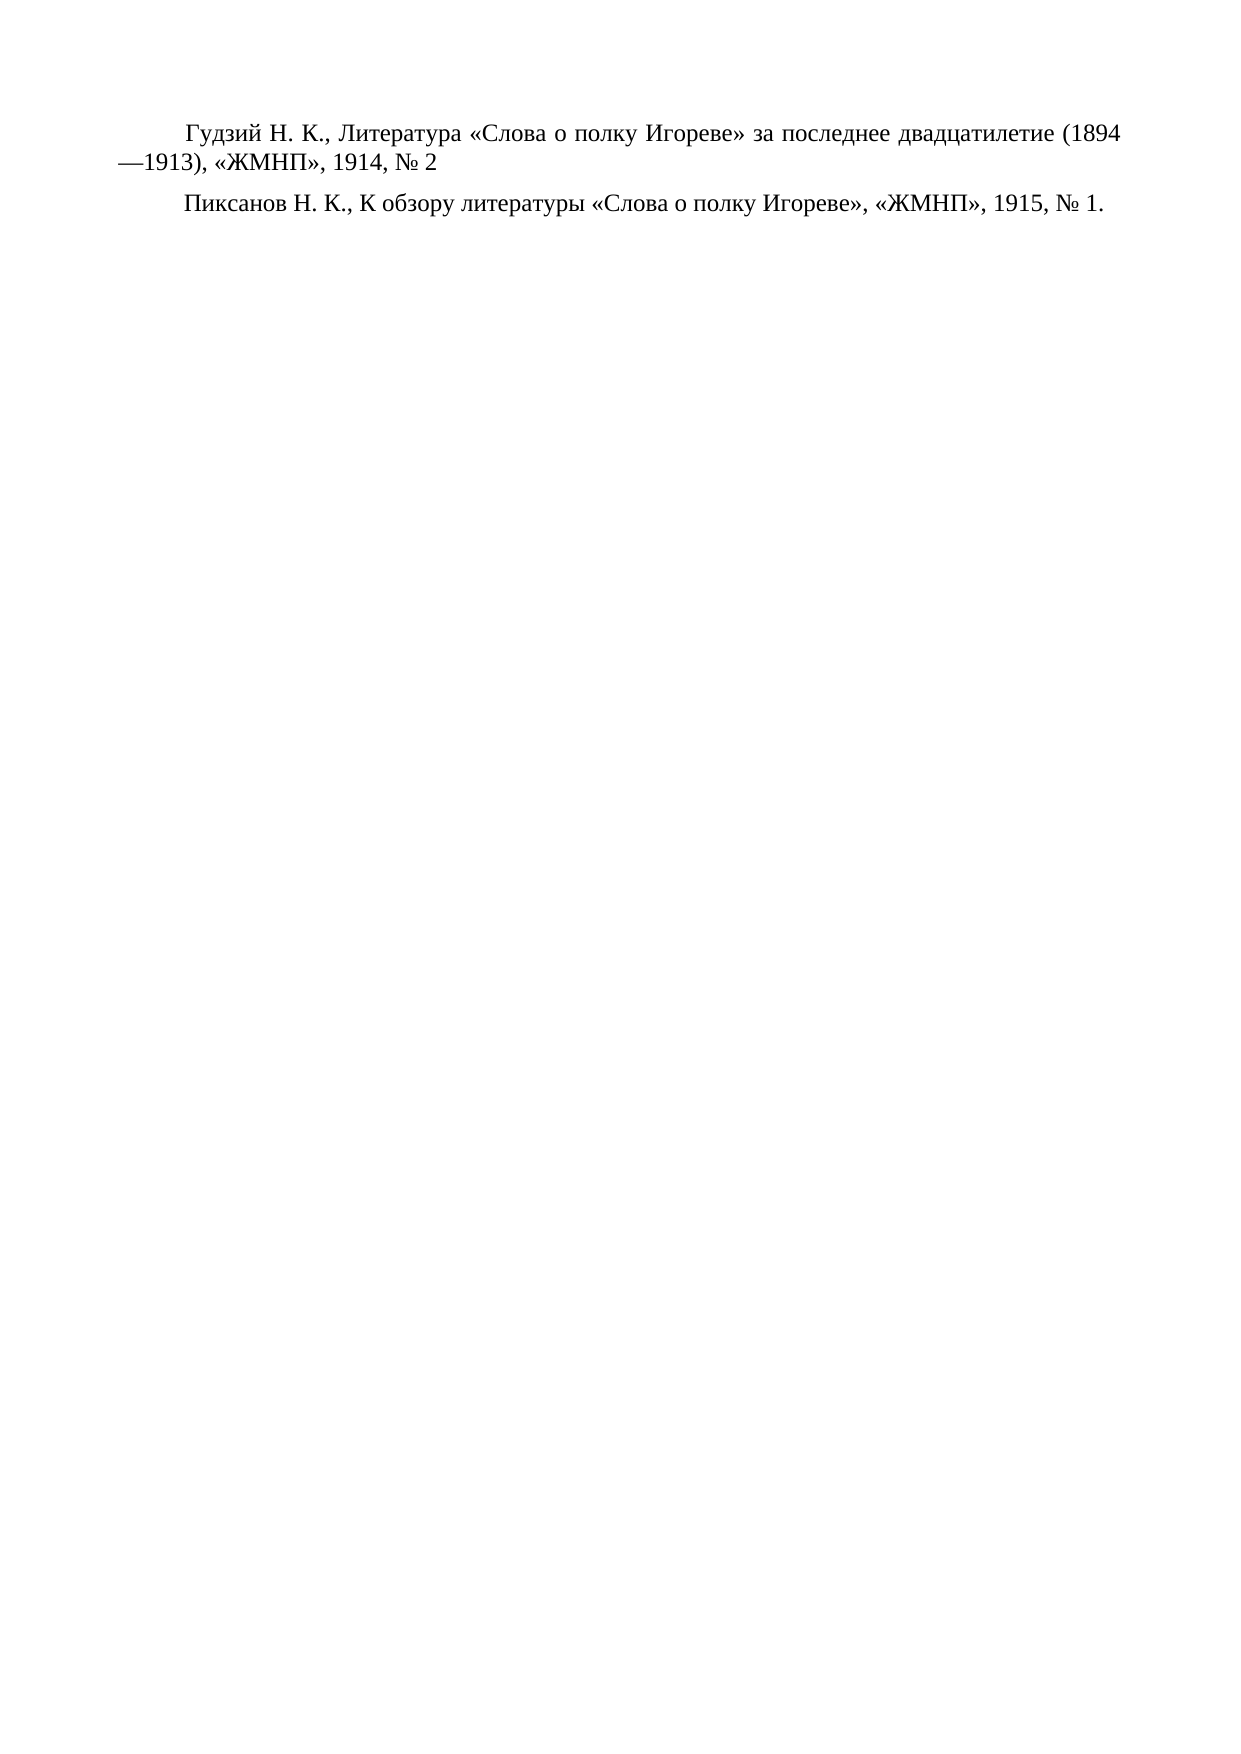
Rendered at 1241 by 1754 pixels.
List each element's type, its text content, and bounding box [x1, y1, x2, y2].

text Гудзий Н. К., Литература «Слова о полку Игореве» за последнее двадцатилетие (1894—1913), «ЖМНП», 1914, № 2 [118, 118, 1122, 176]
text Пиксанов Н. К., К обзору литературы «Слова о полку Игореве», «ЖМНП», 1915, № 1. [118, 188, 1122, 217]
